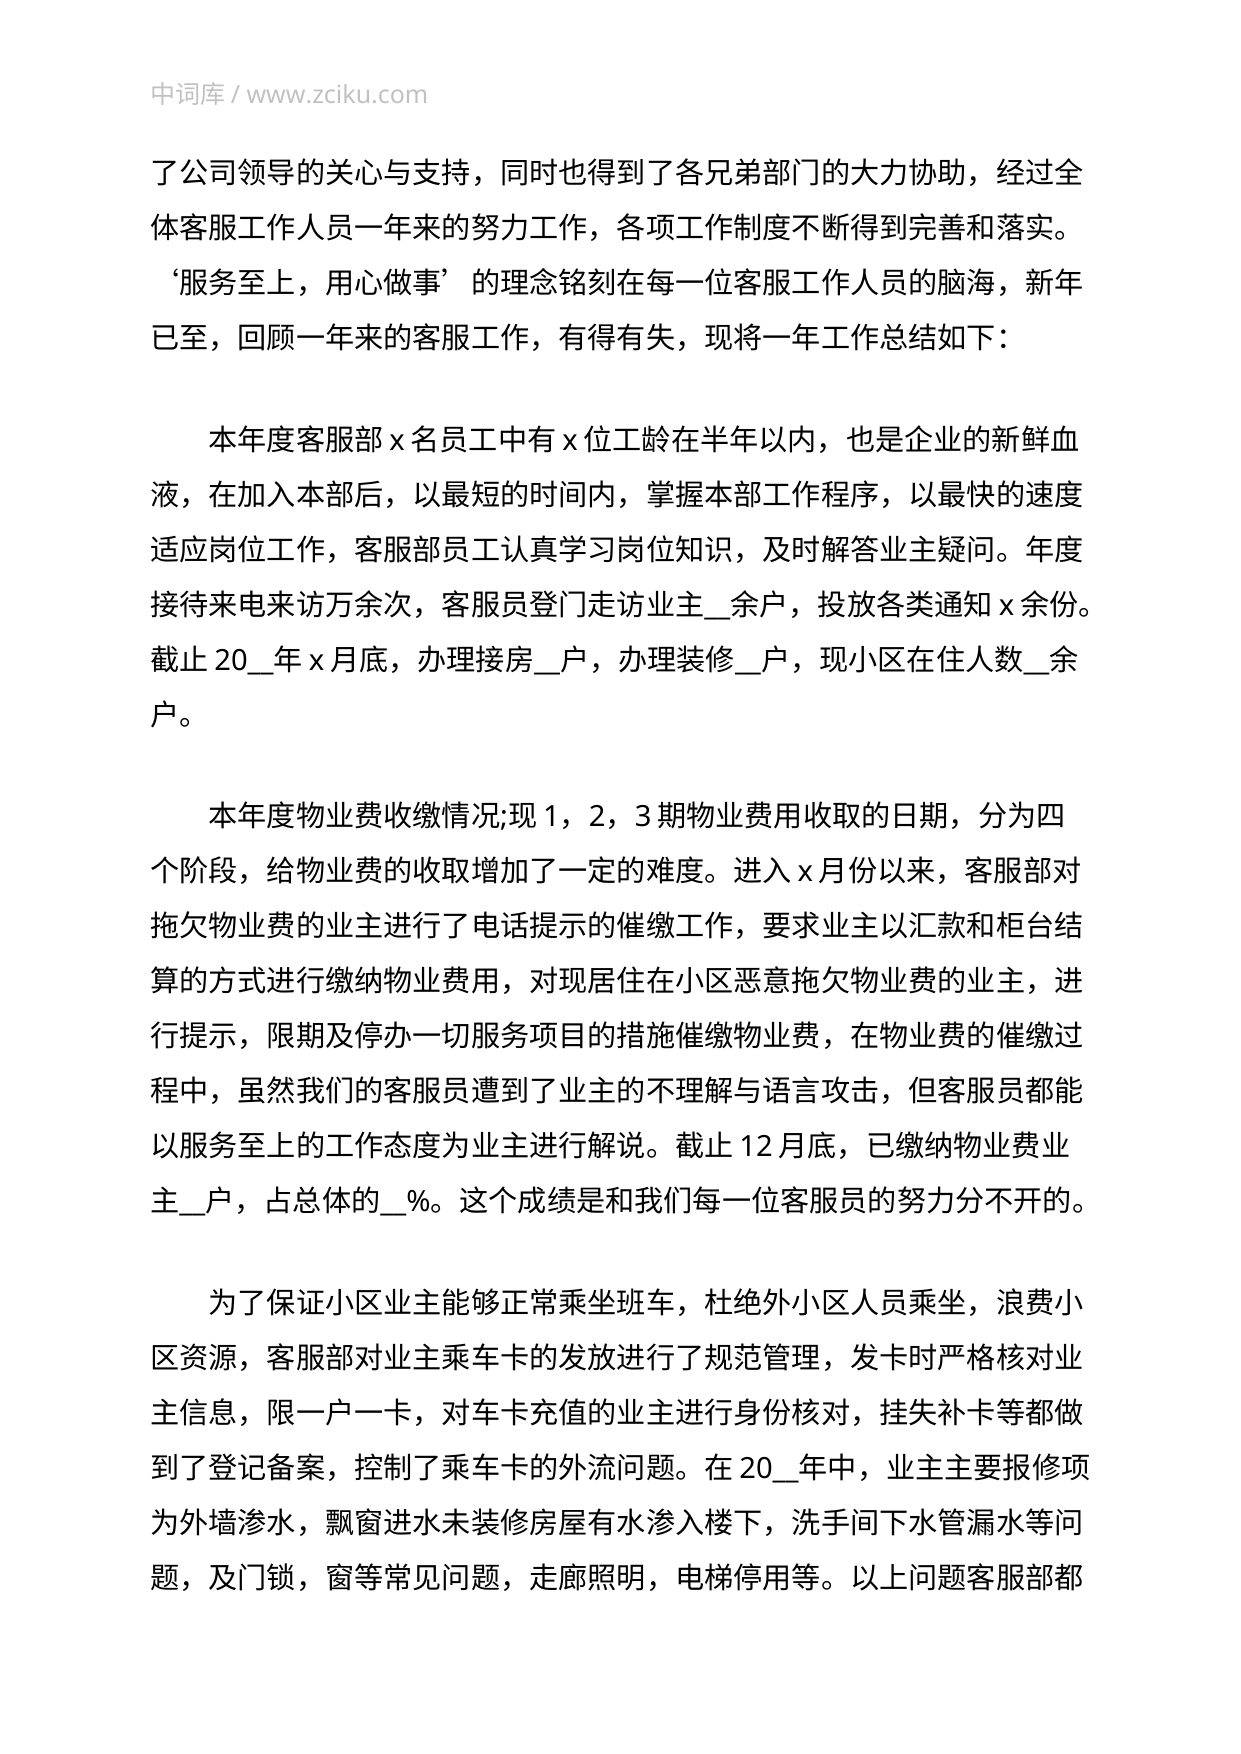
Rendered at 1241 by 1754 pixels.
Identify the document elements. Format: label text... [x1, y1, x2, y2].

text 本年度物业费收缴情况;现1，2，3期物业费用收取的日期，分为四个阶段，给物业费的收取增加了一定的难度。进入x月份以来，客服部对拖欠物业费的业主进行了电话提示的催缴工作，要求业主以汇款和柜台结算的方式进行缴纳物业费用，对现居住在小区恶意拖欠物业费的业主，进行提示，限期及停办一切服务项目的措施催缴物业费，在物业费的催缴过程中，虽然我们的客服员遭到了业主的不理解与语言攻击，但客服员都能以服务至上的工作态度为业主进行解说。截止12月底，已缴纳物业费业主__户，占总体的__%。这个成绩是和我们每一位客服员的努力分不开的。 [150, 793, 1090, 1220]
text 本年度客服部x名员工中有x位工龄在半年以内，也是企业的新鲜血液，在加入本部后，以最短的时间内，掌握本部工作程序，以最快的速度适应岗位工作，客服部员工认真学习岗位知识，及时解答业主疑问。年度接待来电来访万余次，客服员登门走访业主__余户，投放各类通知x余份。截止20__年x月底，办理接房__户，办理装修__户，现小区在住人数__余户。 [150, 416, 1090, 733]
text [150, 150, 1090, 357]
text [150, 1279, 1090, 1596]
